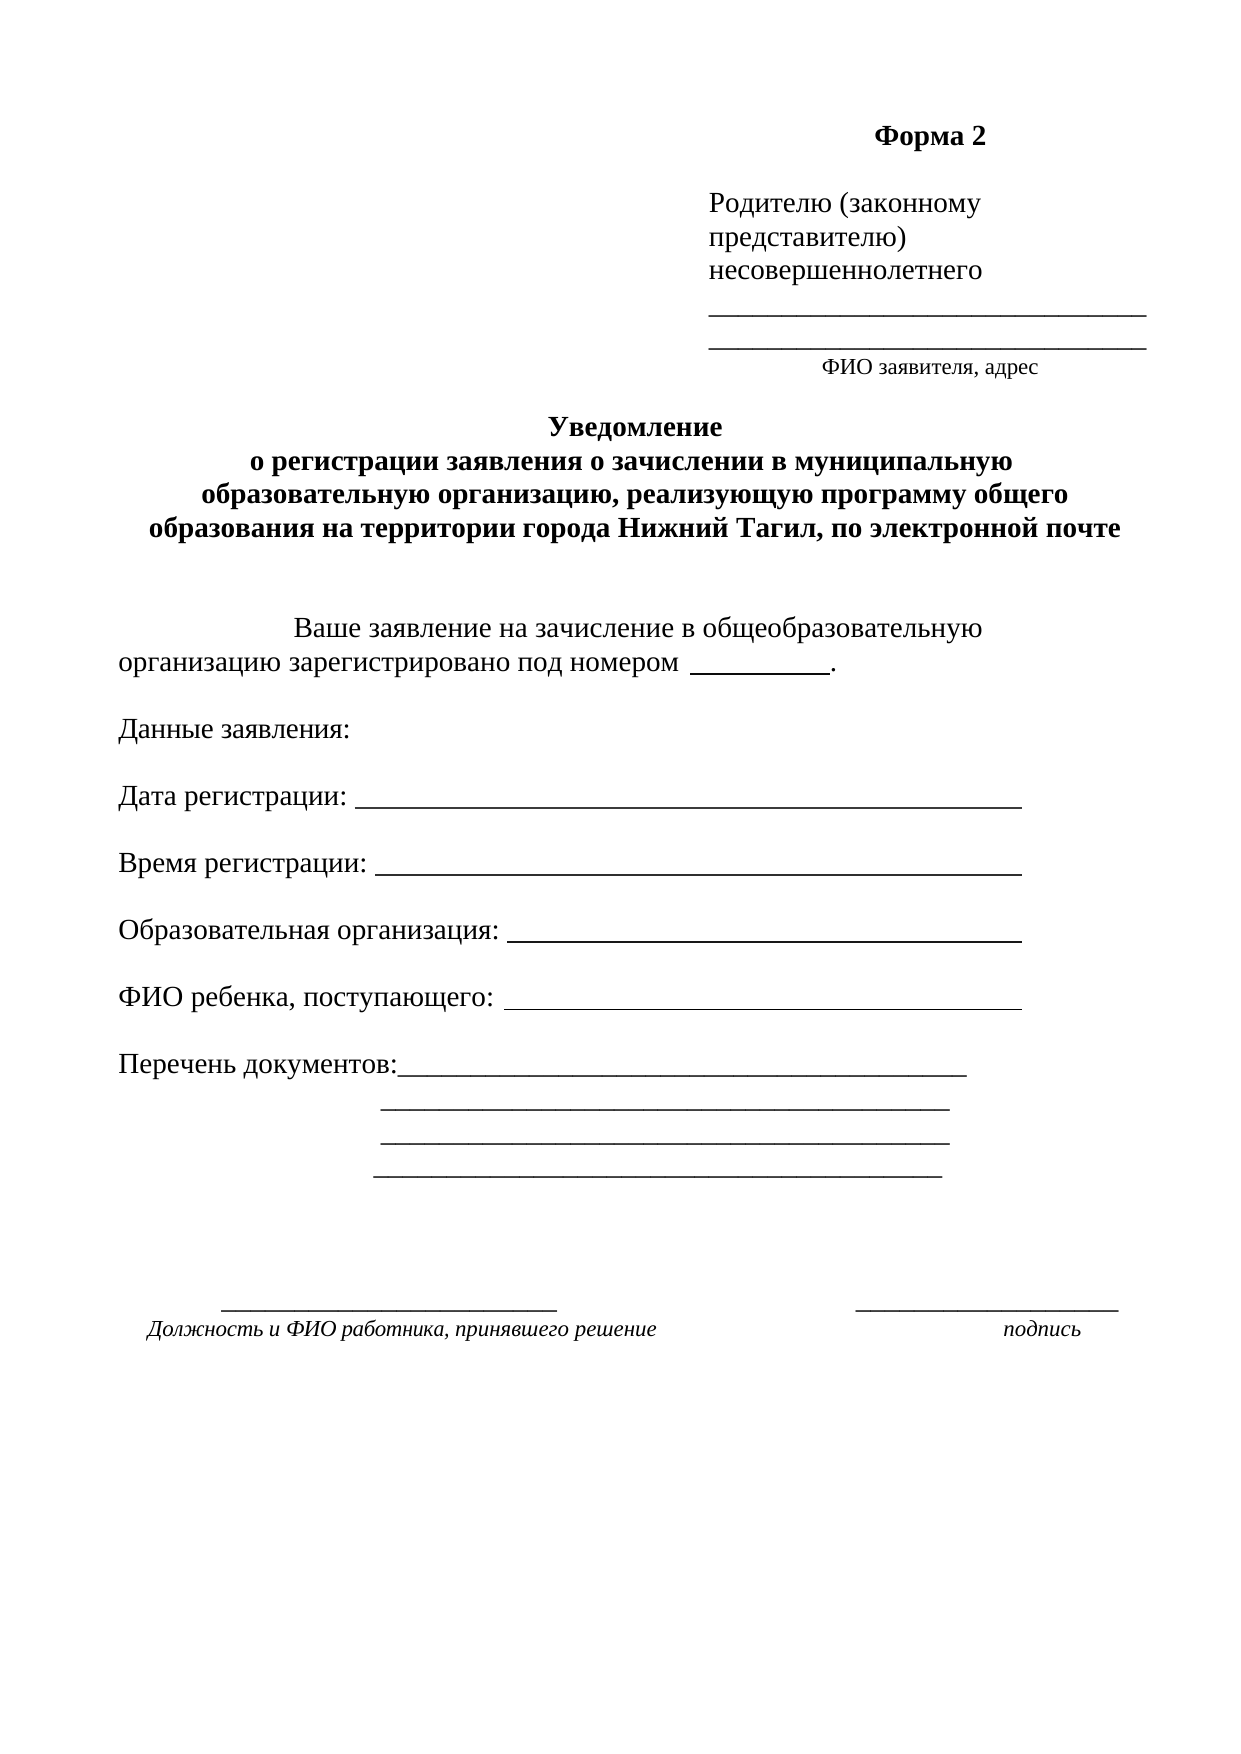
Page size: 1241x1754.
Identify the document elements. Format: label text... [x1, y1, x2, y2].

text Данные заявления: [118, 711, 1152, 745]
text Время регистрации: [118, 845, 1152, 879]
text ______________________________ [709, 286, 1152, 319]
text _______________________________________ [118, 1147, 1152, 1181]
text Родителю (законному представителю) [709, 185, 1152, 252]
text Дата регистрации: [118, 778, 1152, 812]
text о регистрации заявления о зачислении в муниципальную образовательную организацию, реализующую программу общего образования на территории города Нижний Тагил, по электронной почте [118, 443, 1152, 543]
text Уведомление [118, 409, 1152, 443]
text Ваше заявление на зачисление в общеобразовательную организацию зарегистрировано под номером . [118, 611, 1152, 678]
text Форма 2 [709, 118, 1152, 152]
text Перечень документов:_______________________________________ [118, 1047, 1152, 1080]
text ______________________________ [709, 319, 1152, 353]
text Образовательная организация: [118, 912, 1152, 946]
text _______________________________________ [118, 1114, 1152, 1147]
text Должность и ФИО работника, принявшего решение подпись [148, 1315, 1152, 1341]
text ФИО ребенка, поступающего: [118, 979, 1152, 1013]
text несовершеннолетнего [709, 252, 1152, 286]
text _______________________________________ [118, 1080, 1152, 1114]
text ФИО заявителя, адрес [709, 353, 1152, 379]
text _______________________ __________________ [148, 1281, 1152, 1315]
